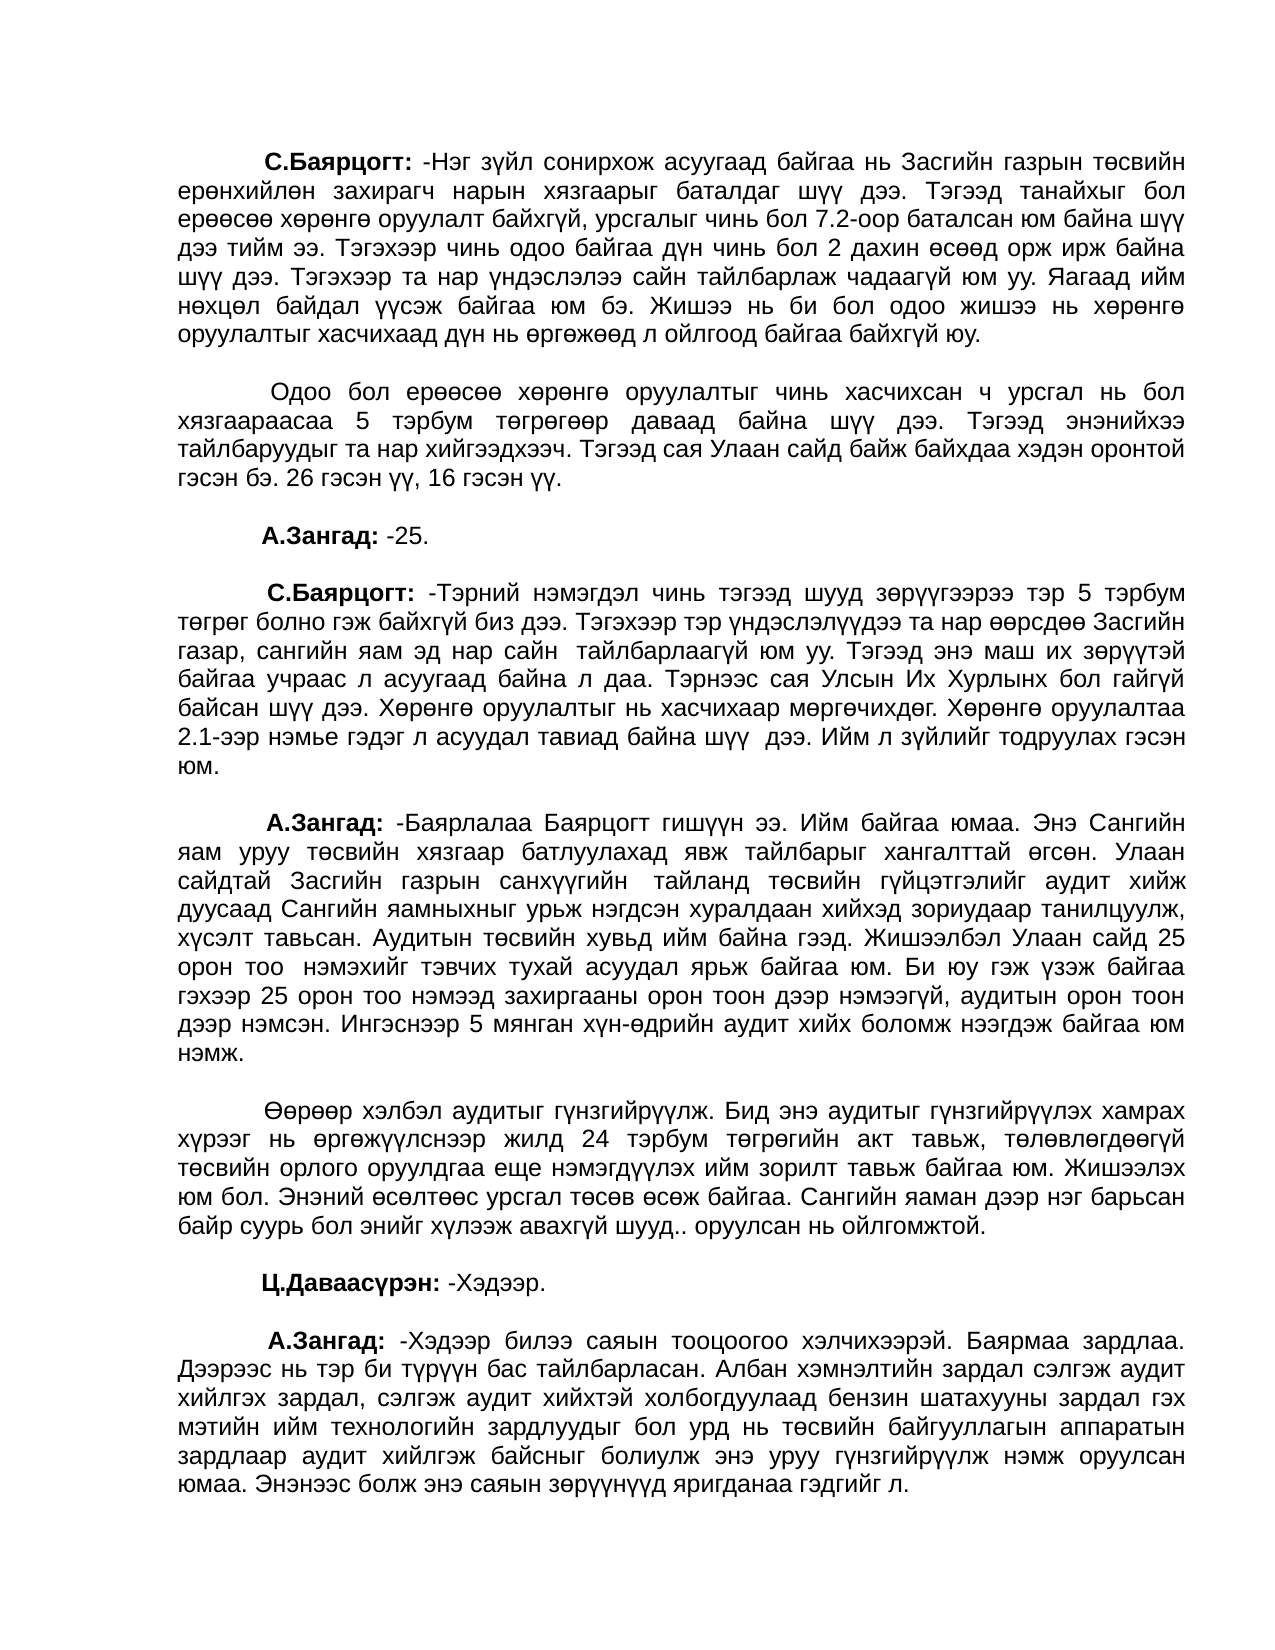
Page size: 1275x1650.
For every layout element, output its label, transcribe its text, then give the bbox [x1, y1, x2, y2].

text Одоо бол ерөөсөө хөрөнгө оруулалтыг чинь хасчихсан ч урсгал нь бол хязгаараасаа 5 тэрбум төгрөгөөр даваад байна шүү дээ. Тэгээд энэнийхээ тайлбаруудыг та нар хийгээдхээч. Тэгээд сая Улаан сайд байж байхдаа хэдэн оронтой гэсэн бэ. 26 гэсэн үү, 16 гэсэн үү. [177, 377, 1186, 492]
text С.Баярцогт: -Нэг зүйл сонирхож асуугаад байгаа нь Засгийн газрын төсвийн ерөнхийлөн захирагч нарын хязгаарыг баталдаг шүү дээ. Тэгээд танайхыг бол ерөөсөө хөрөнгө оруулалт байхгүй, урсгалыг чинь бол 7.2-оор баталсан юм байна шүү дээ тийм ээ. Тэгэхээр чинь одоо байгаа дүн чинь бол 2 дахин өсөөд орж ирж байна шүү дээ. Тэгэхээр та нар үндэслэлээ сайн тайлбарлаж чадаагүй юм уу. Яагаад ийм нөхцөл байдал үүсэж байгаа юм бэ. Жишээ нь би бол одоо жишээ нь хөрөнгө оруулалтыг хасчихаад дүн нь өргөжөөд л ойлгоод байгаа байхгүй юу. [177, 147, 1186, 348]
text А.Зангад: -Баярлалаа Баярцогт гишүүн ээ. Ийм байгаа юмаа. Энэ Сангийн яам уруу төсвийн хязгаар батлуулахад явж тайлбарыг хангалттай өгсөн. Улаан сайдтай Засгийн газрын санхүүгийн тайланд төсвийн гүйцэтгэлийг аудит хийж дуусаад Сангийн яамныхныг урьж нэгдсэн хуралдаан хийхэд зориудаар танилцуулж, хүсэлт тавьсан. Аудитын төсвийн хувьд ийм байна гээд. Жишээлбэл Улаан сайд 25 орон тоо нэмэхийг тэвчих тухай асуудал ярьж байгаа юм. Би юу гэж үзэж байгаа гэхээр 25 орон тоо нэмээд захиргааны орон тоон дээр нэмээгүй, аудитын орон тоон дээр нэмсэн. Ингэснээр 5 мянган хүн-өдрийн аудит хийх боломж нээгдэж байгаа юм нэмж. [177, 808, 1186, 1067]
text С.Баярцогт: -Тэрний нэмэгдэл чинь тэгээд шууд зөрүүгээрээ тэр 5 тэрбум төгрөг болно гэж байхгүй биз дээ. Тэгэхээр тэр үндэслэлүүдээ та нар өөрсдөө Засгийн газар, сангийн яам эд нар сайн тайлбарлаагүй юм уу. Тэгээд энэ маш их зөрүүтэй байгаа учраас л асуугаад байна л даа. Тэрнээс сая Улсын Их Хурлынх бол гайгүй байсан шүү дээ. Хөрөнгө оруулалтыг нь хасчихаар мөргөчихдөг. Хөрөнгө оруулалтаа 2.1-ээр нэмье гэдэг л асуудал тавиад байна шүү дээ. Ийм л зүйлийг тодруулах гэсэн юм. [177, 578, 1186, 779]
text Өөрөөр хэлбэл аудитыг гүнзгийрүүлж. Бид энэ аудитыг гүнзгийрүүлэх хамрах хүрээг нь өргөжүүлснээр жилд 24 тэрбум төгрөгийн акт тавьж, төлөвлөгдөөгүй төсвийн орлого оруулдгаа еще нэмэгдүүлэх ийм зорилт тавьж байгаа юм. Жишээлэх юм бол. Энэний өсөлтөөс урсгал төсөв өсөж байгаа. Сангийн яаман дээр нэг барьсан байр суурь бол энийг хүлээж авахгүй шууд.. оруулсан нь ойлгомжтой. [177, 1096, 1186, 1239]
text А.Зангад: -Хэдээр билээ саяын тооцоогоо хэлчихээрэй. Баярмаа зардлаа. Дээрээс нь тэр би түрүүн бас тайлбарласан. Албан хэмнэлтийн зардал сэлгэж аудит хийлгэх зардал, сэлгэж аудит хийхтэй холбогдуулаад бензин шатахууны зардал гэх мэтийн ийм технологийн зардлуудыг бол урд нь төсвийн байгууллагын аппаратын зардлаар аудит хийлгэж байсныг болиулж энэ уруу гүнзгийрүүлж нэмж оруулсан юмаа. Энэнээс болж энэ саяын зөрүүнүүд яригданаа гэдгийг л. [177, 1326, 1186, 1498]
text А.Зангад: -25. [177, 521, 1186, 549]
text Ц.Даваасүрэн: -Хэдээр. [177, 1268, 1186, 1297]
